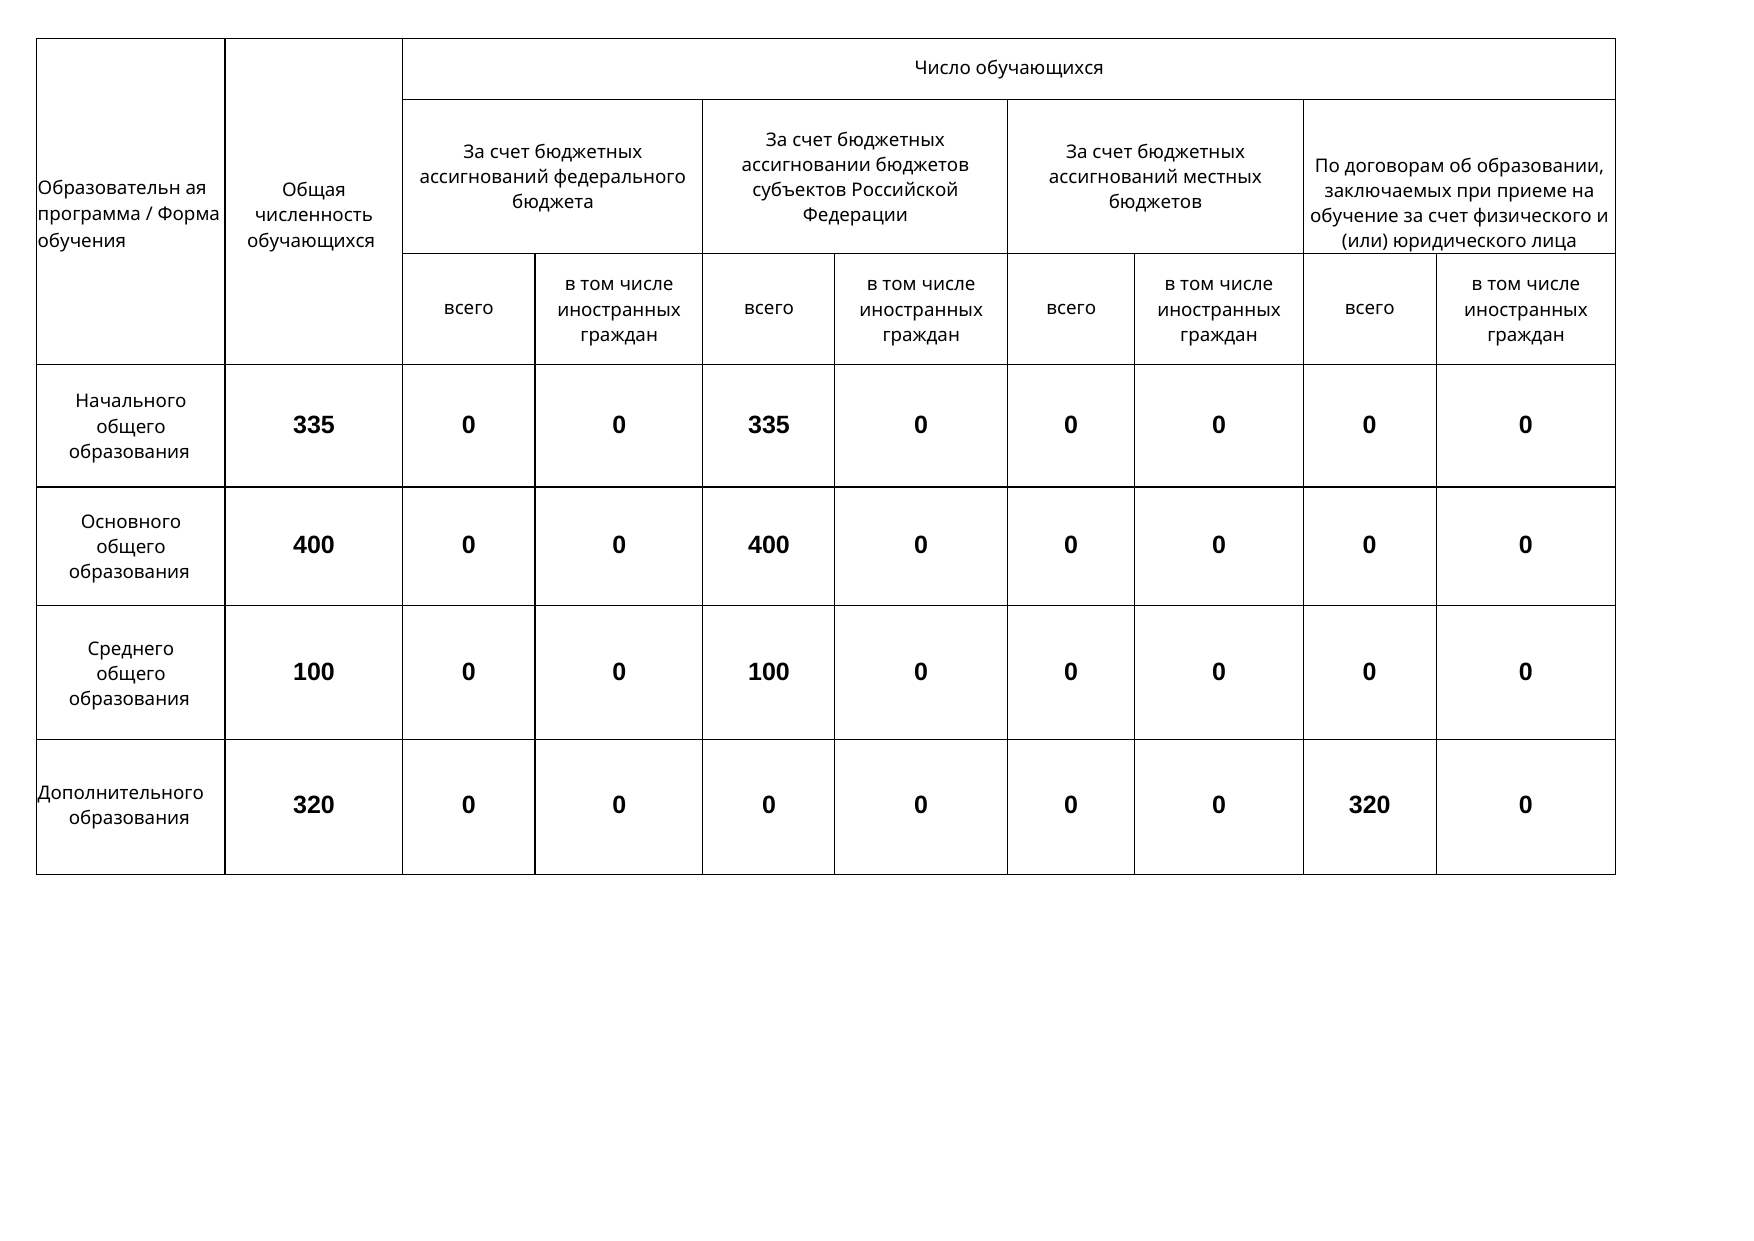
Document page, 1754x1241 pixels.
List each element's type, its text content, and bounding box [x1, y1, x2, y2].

table_cell Общая численность обучающихся [226, 99, 402, 252]
table_cell 320 [226, 740, 402, 873]
table_cell 0 [835, 740, 1007, 873]
table_cell 400 [703, 488, 834, 605]
table_cell За счет бюджетных ассигнований местных бюджетов [1008, 100, 1303, 252]
table_cell в том числе иностранных граждан [1135, 254, 1303, 364]
table_cell в том числе иностранных граждан [1437, 254, 1615, 364]
table_cell 0 [403, 365, 534, 486]
table_cell 0 [1437, 740, 1615, 873]
table_cell 0 [1304, 365, 1436, 486]
table_cell Дополнительного образования [37, 740, 224, 873]
table_cell в том числе иностранных граждан [536, 254, 702, 364]
table_cell Образовательн ая программа / Форма обучения [37, 99, 224, 252]
table_cell По договорам об образовании, заключаемых при приеме на обучение за счет физического и (или) юридического лица [1304, 100, 1615, 252]
table_cell всего [1008, 254, 1134, 364]
table_cell 0 [536, 365, 702, 486]
table_cell всего [403, 254, 534, 364]
table_cell За счет бюджетных ассигнований федерального бюджета [403, 100, 702, 252]
table_cell Основного общего образования [37, 488, 224, 605]
table_header [226, 39, 402, 99]
table_cell 100 [703, 606, 834, 738]
table_cell 0 [536, 740, 702, 873]
table_cell 320 [1304, 740, 1436, 873]
table_cell 0 [835, 606, 1007, 738]
table_cell 0 [1135, 606, 1303, 738]
table_cell 0 [1008, 488, 1134, 605]
table_cell 0 [536, 606, 702, 738]
table_cell 0 [536, 488, 702, 605]
table_cell всего [1304, 254, 1436, 364]
table_cell в том числе иностранных граждан [835, 254, 1007, 364]
table_cell 0 [703, 740, 834, 873]
table_cell 0 [1135, 740, 1303, 873]
table_cell 0 [403, 488, 534, 605]
table_cell 0 [835, 365, 1007, 486]
table_cell 0 [1304, 488, 1436, 605]
table_cell всего [703, 254, 834, 364]
table_cell 0 [403, 740, 534, 873]
table_cell 0 [1437, 488, 1615, 605]
table_cell 335 [226, 365, 402, 486]
table_cell 0 [1437, 606, 1615, 738]
table_cell Начального общего образования [37, 365, 224, 486]
table_cell 0 [1437, 365, 1615, 486]
table_cell [226, 253, 402, 364]
table_cell 400 [226, 488, 402, 605]
table_cell 0 [1008, 740, 1134, 873]
table_cell За счет бюджетных ассигновании бюджетов субъектов Российской Федерации [703, 100, 1007, 252]
table_cell [37, 253, 224, 364]
table_cell 0 [1304, 606, 1436, 738]
table_cell 0 [835, 488, 1007, 605]
table_cell 0 [1008, 606, 1134, 738]
table_cell 0 [1008, 365, 1134, 486]
table_cell Среднего общего образования [37, 606, 224, 738]
table_header Число обучающихся [403, 39, 1615, 99]
table_cell 335 [703, 365, 834, 486]
table_cell 100 [226, 606, 402, 738]
table_header [37, 39, 224, 99]
table_cell 0 [1135, 488, 1303, 605]
table_cell 0 [403, 606, 534, 738]
table_cell 0 [1135, 365, 1303, 486]
